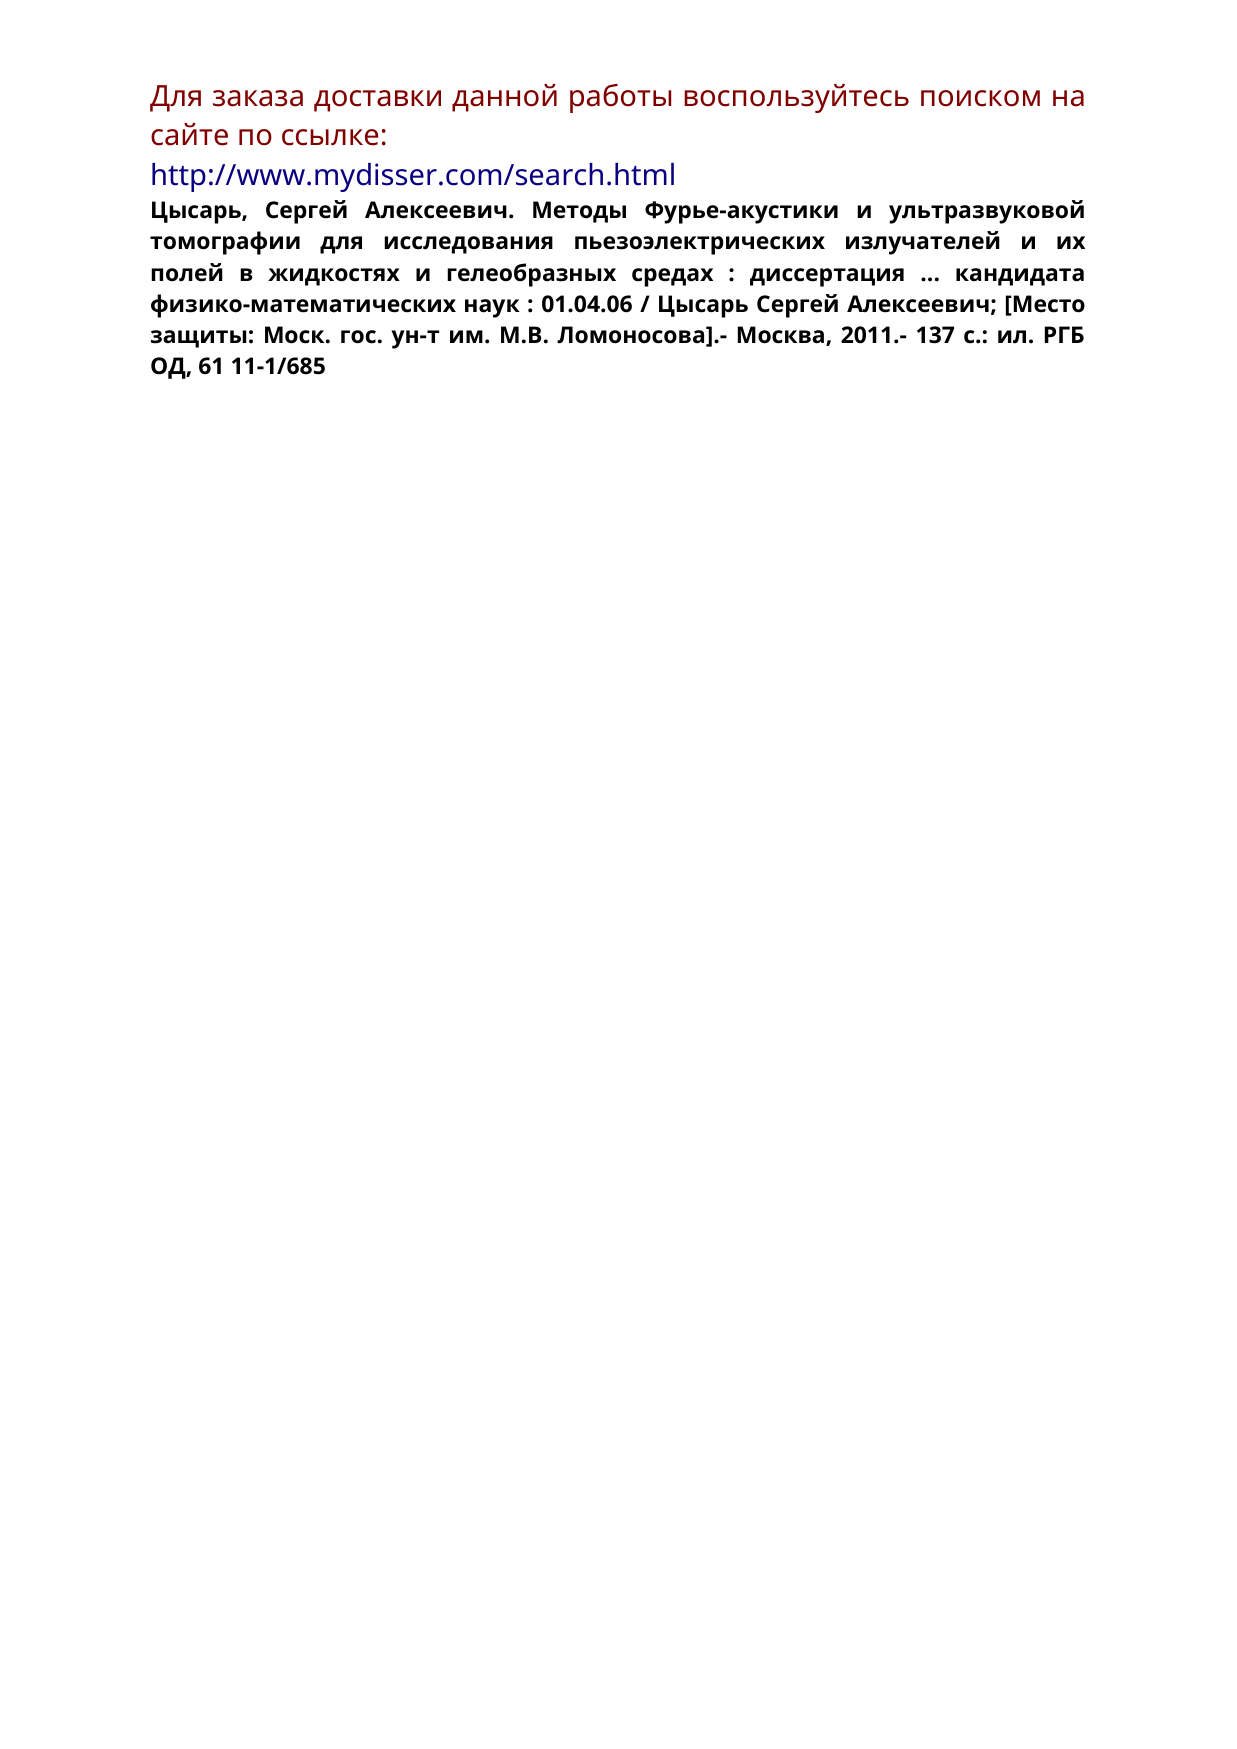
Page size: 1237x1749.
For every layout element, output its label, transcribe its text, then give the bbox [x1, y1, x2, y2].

text Цысарь, Сергей Алексеевич. Методы Фурье-акустики и ультразвуковой томографии для исследования пьезоэлектрических излучателей и их полей в жидкостях и гелеобразных средах : диссертация ... кандидата физико-математических наук : 01.04.06 / Цысарь Сергей Алексеевич; [Место защиты: Моск. гос. ун-т им. М.В. Ломоносова].- Москва, 2011.- 137 с.: ил. РГБ ОД, 61 11-1/685 [150, 194, 1086, 382]
